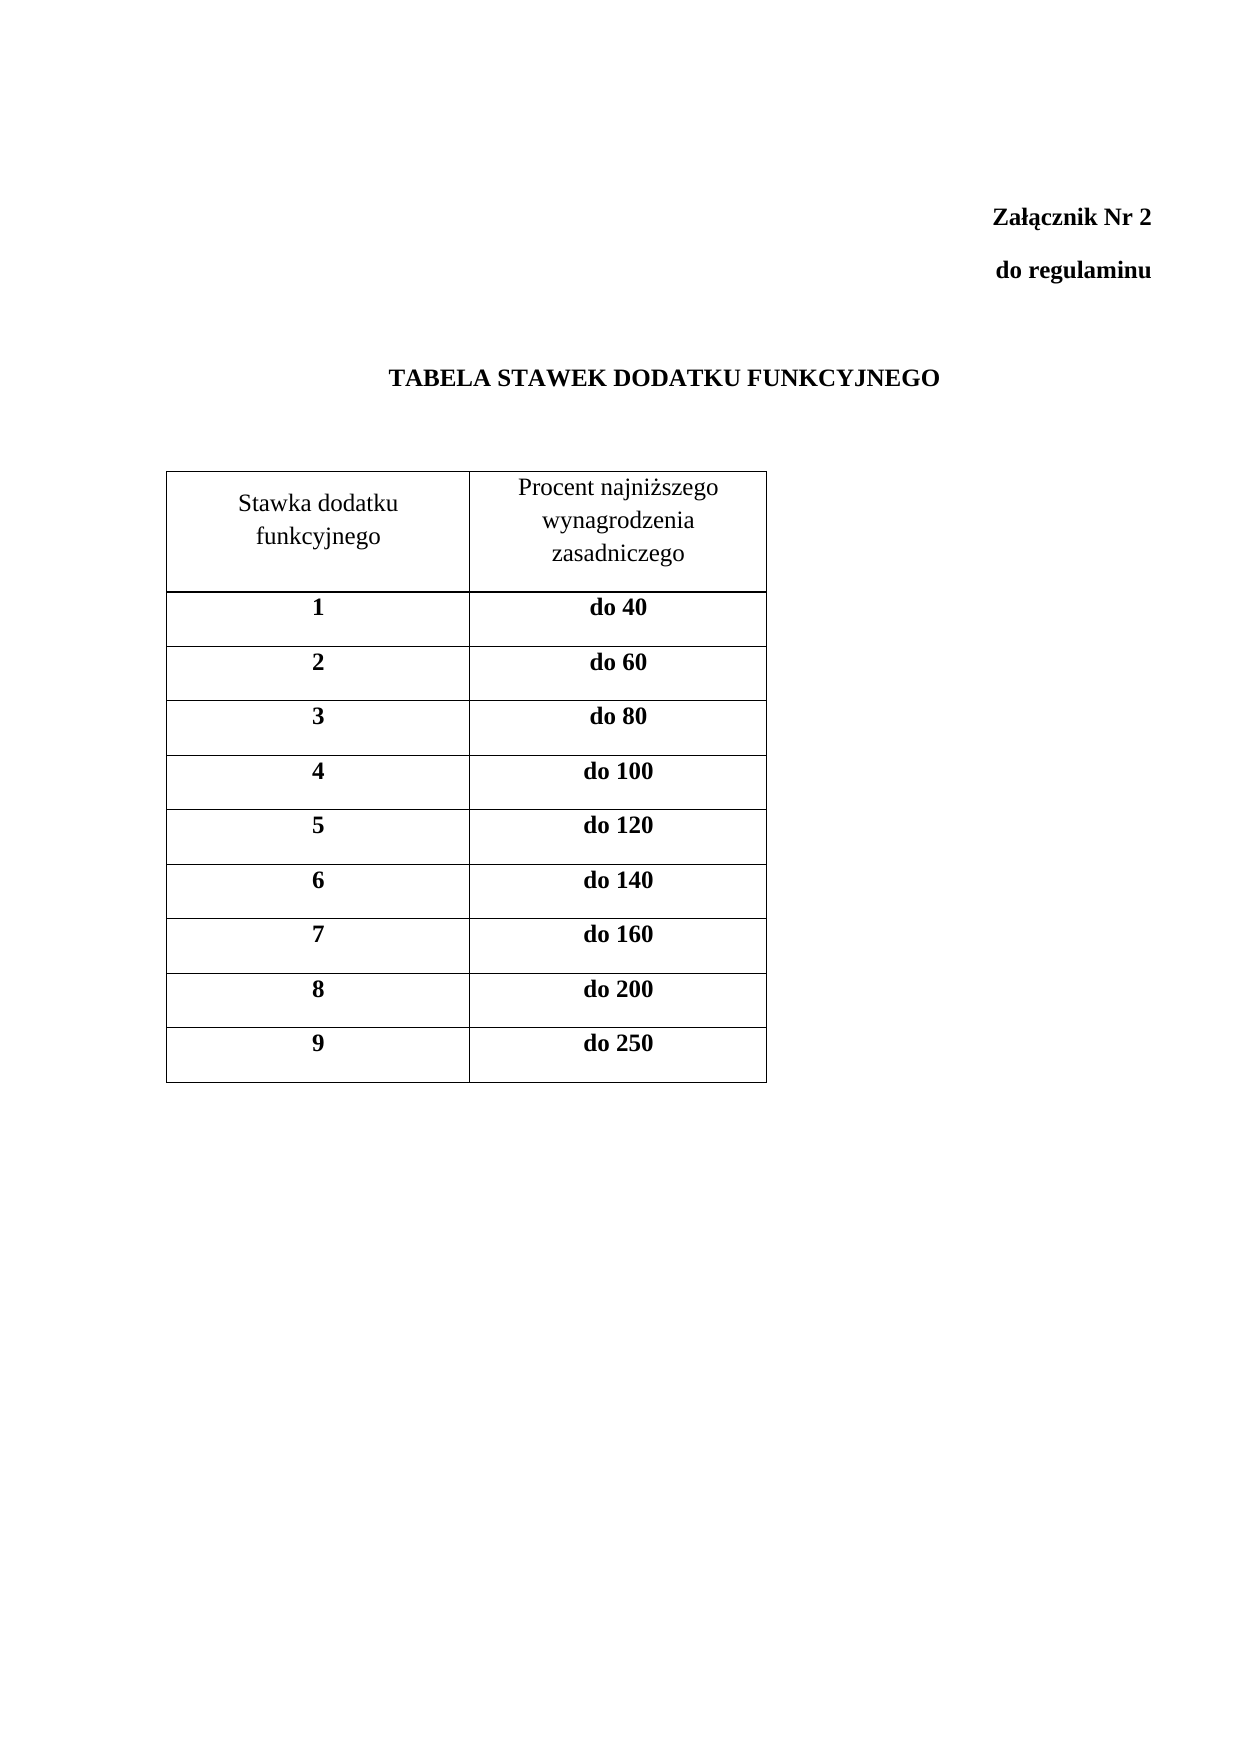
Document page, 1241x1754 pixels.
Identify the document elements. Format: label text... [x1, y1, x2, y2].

table_cell do 120 [470, 810, 766, 864]
table_cell 3 [167, 701, 469, 755]
text TABELA STAWEK DODATKU FUNKCYJNEGO [177, 363, 1152, 392]
table_cell do 100 [470, 756, 766, 809]
table_header Stawka dodatku funkcyjnego [167, 472, 469, 591]
text do regulaminu [177, 255, 1152, 284]
table_header Procent najniższego wynagrodzenia zasadniczego [470, 472, 766, 591]
table_cell 4 [167, 756, 469, 809]
table_cell do 140 [470, 865, 766, 918]
table_cell 1 [167, 593, 469, 646]
table_cell do 160 [470, 919, 766, 973]
text Załącznik Nr 2 [177, 202, 1152, 230]
table_cell do 40 [470, 593, 766, 646]
table_cell do 250 [470, 1028, 766, 1082]
table_cell 8 [167, 974, 469, 1027]
table_cell do 200 [470, 974, 766, 1027]
table_cell 9 [167, 1028, 469, 1082]
table_cell do 60 [470, 647, 766, 700]
table_cell 6 [167, 865, 469, 918]
table_cell do 80 [470, 701, 766, 755]
table_cell 2 [167, 647, 469, 700]
table_cell 5 [167, 810, 469, 864]
table_cell 7 [167, 919, 469, 973]
